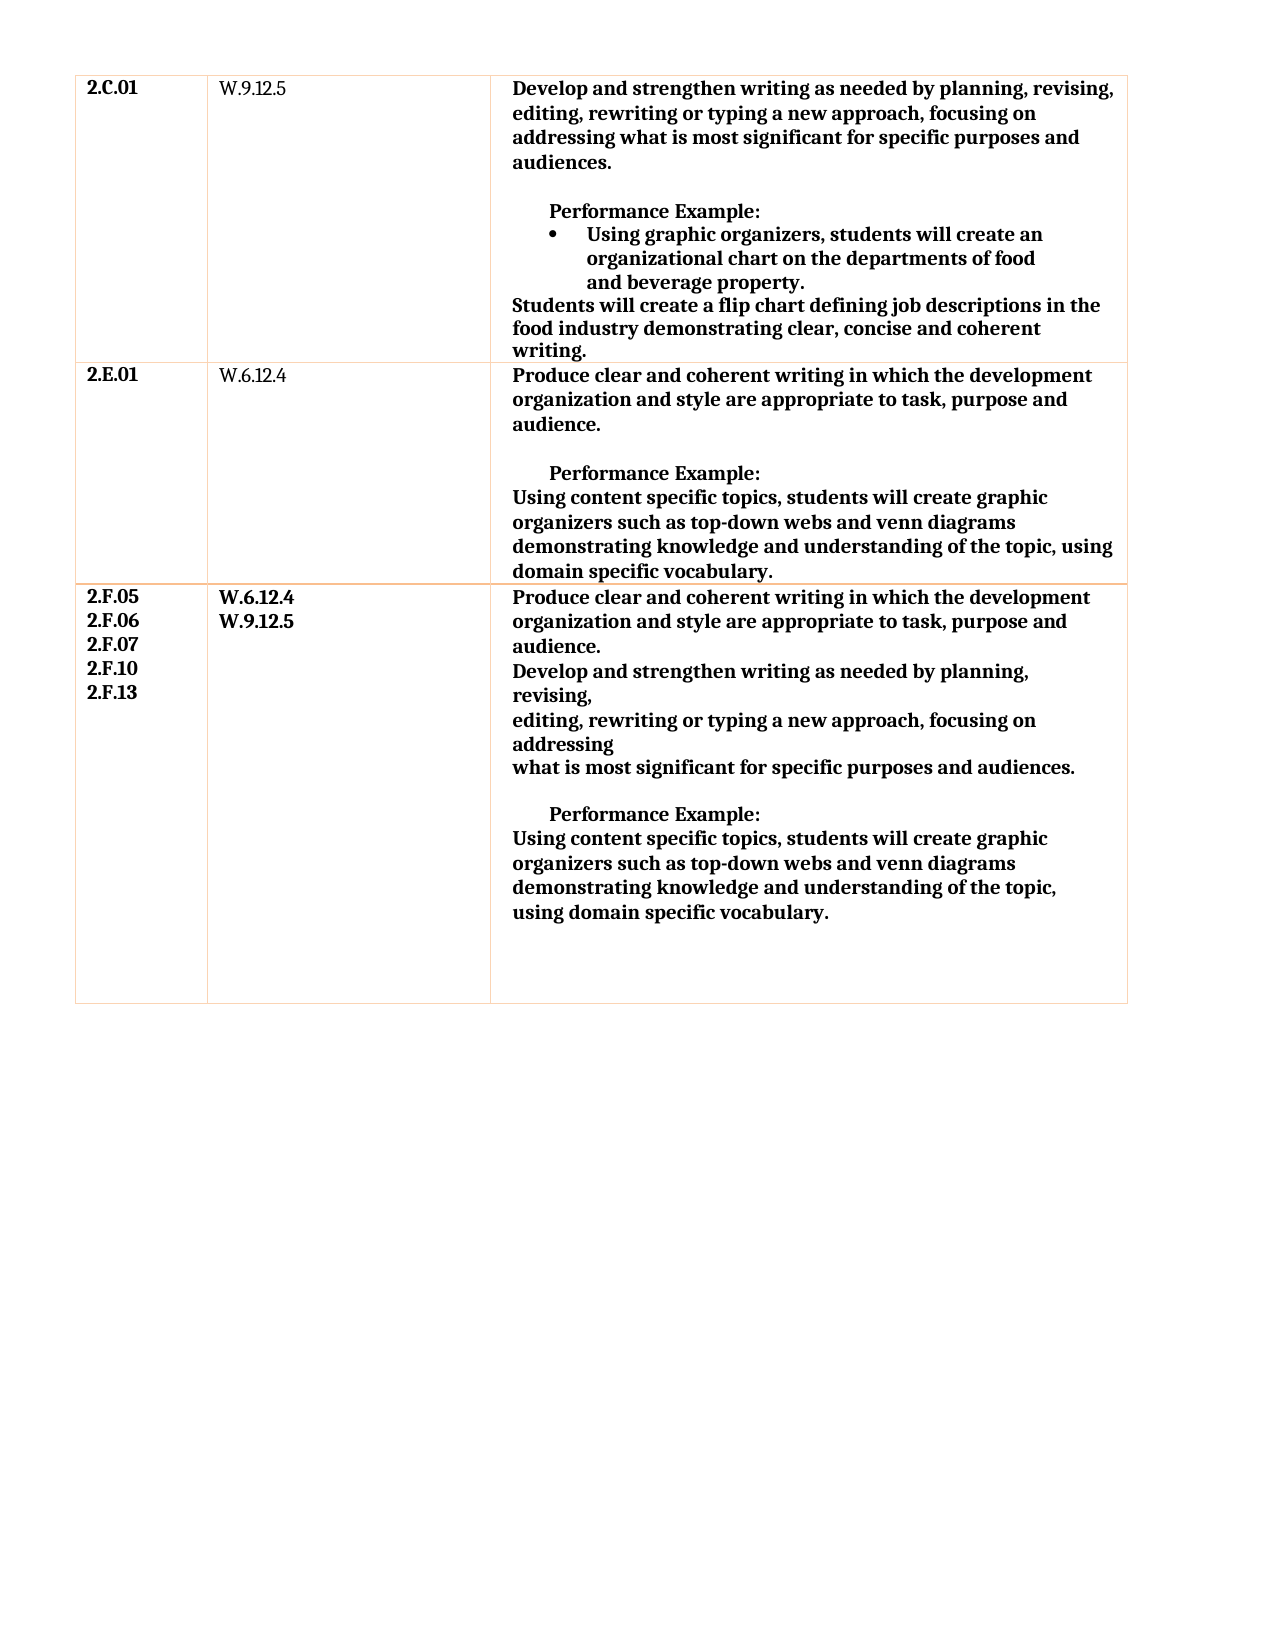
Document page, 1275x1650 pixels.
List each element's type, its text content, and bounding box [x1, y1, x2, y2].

table_cell Produce clear and coherent writing in which the development organization and style are appropriate to task, purpose and audience. Performance Example: Using content specific topics, students will create graphic organizers such as top-down webs and venn diagrams demonstrating knowledge and understanding of the topic, using domain specific vocabulary. [491, 363, 1127, 583]
table_cell W.6.12.4 [208, 363, 490, 583]
table_cell Develop and strengthen writing as needed by planning, revising, editing, rewriting or typing a new approach, focusing on addressing what is most significant for specific purposes and audiences. Performance Example: Using graphic organizers, students will create an organizational chart on the departments of food and beverage property. Students will create a flip chart defining job descriptions in the food industry demonstrating clear, concise and coherent writing. [491, 76, 1127, 362]
table_cell W.6.12.4 W.9.12.5 [208, 585, 490, 1003]
table_cell W.9.12.5 [208, 76, 490, 362]
table_cell 2.C.01 [76, 76, 207, 362]
table_cell 2.E.01 [76, 363, 207, 583]
table_cell Produce clear and coherent writing in which the development organization and style are appropriate to task, purpose and audience. Develop and strengthen writing as needed by planning, revising, editing, rewriting or typing a new approach, focusing on addressing what is most significant for specific purposes and audiences. Performance Example: Using content specific topics, students will create graphic organizers such as top-down webs and venn diagrams demonstrating knowledge and understanding of the topic, using domain specific vocabulary. [491, 585, 1127, 1003]
table_cell 2.F.05 2.F.06 2.F.07 2.F.10 2.F.13 [76, 585, 207, 1003]
